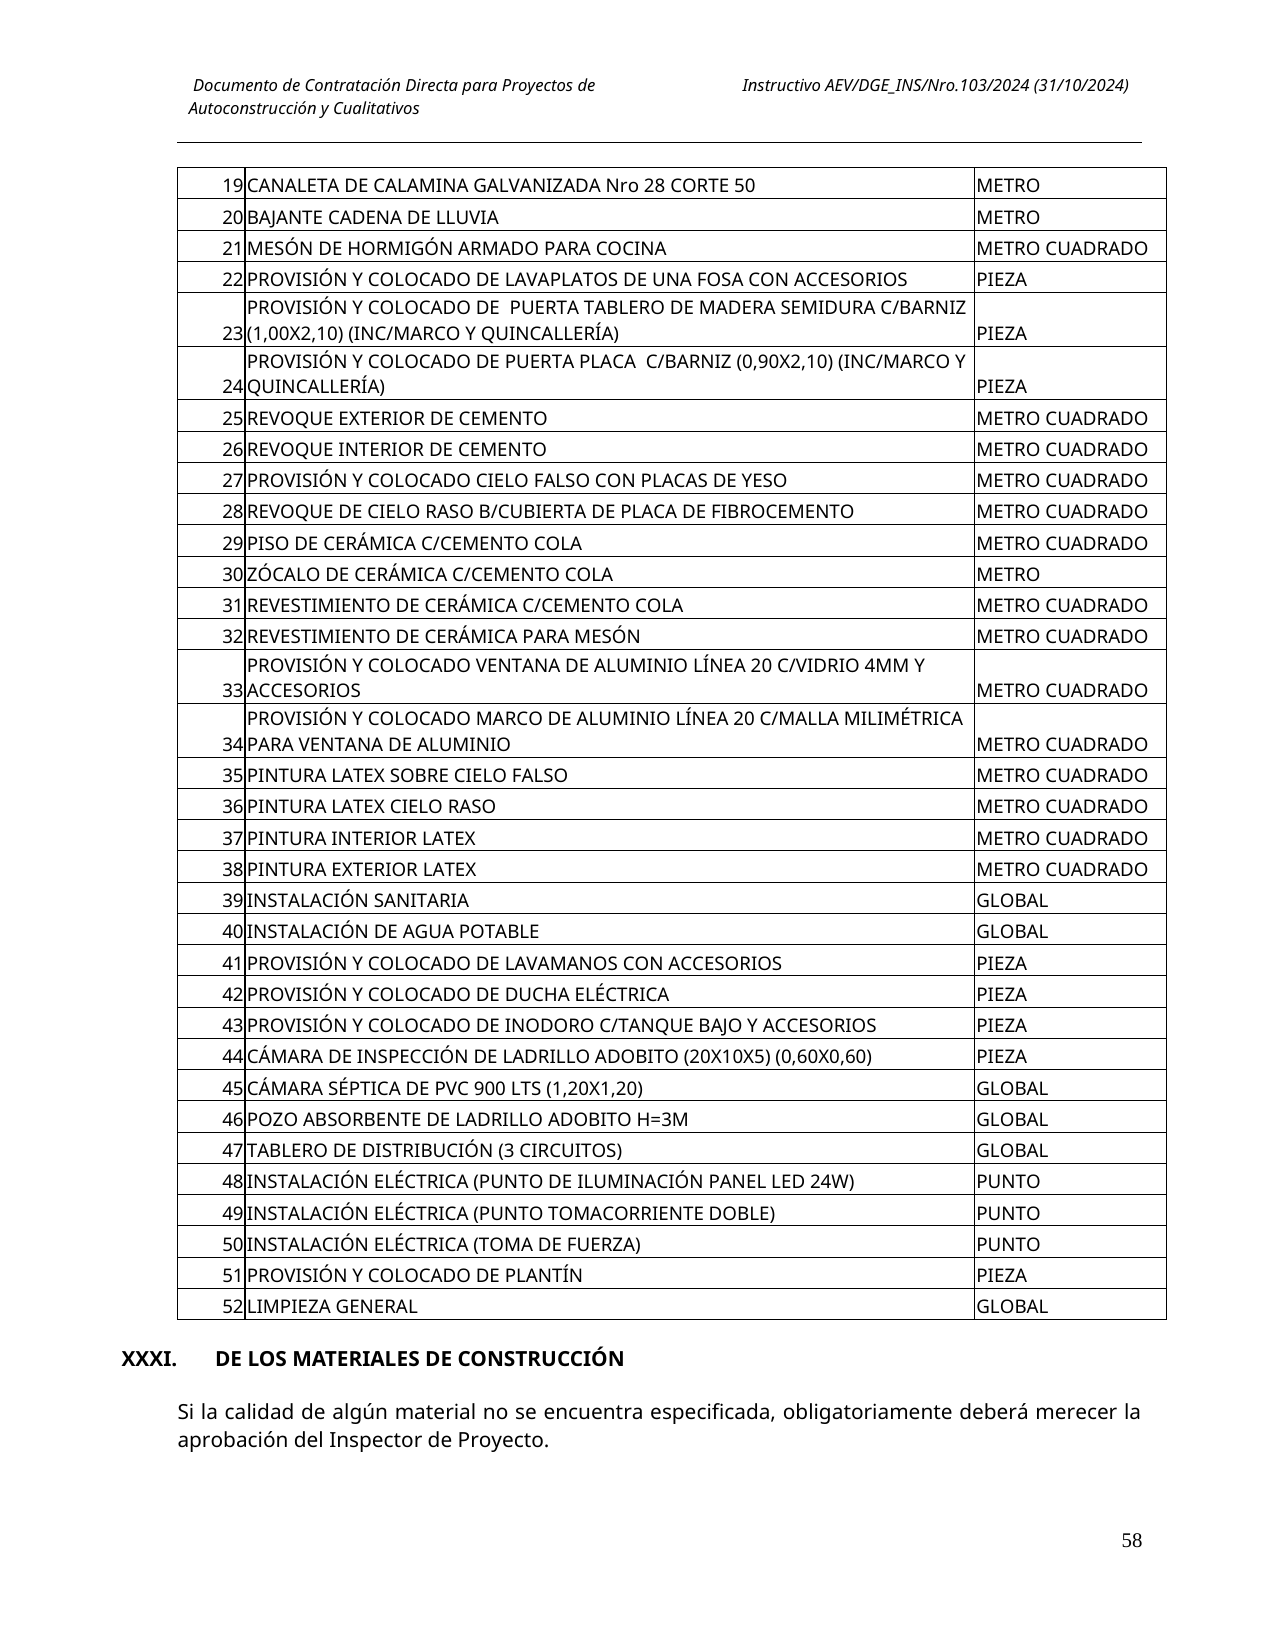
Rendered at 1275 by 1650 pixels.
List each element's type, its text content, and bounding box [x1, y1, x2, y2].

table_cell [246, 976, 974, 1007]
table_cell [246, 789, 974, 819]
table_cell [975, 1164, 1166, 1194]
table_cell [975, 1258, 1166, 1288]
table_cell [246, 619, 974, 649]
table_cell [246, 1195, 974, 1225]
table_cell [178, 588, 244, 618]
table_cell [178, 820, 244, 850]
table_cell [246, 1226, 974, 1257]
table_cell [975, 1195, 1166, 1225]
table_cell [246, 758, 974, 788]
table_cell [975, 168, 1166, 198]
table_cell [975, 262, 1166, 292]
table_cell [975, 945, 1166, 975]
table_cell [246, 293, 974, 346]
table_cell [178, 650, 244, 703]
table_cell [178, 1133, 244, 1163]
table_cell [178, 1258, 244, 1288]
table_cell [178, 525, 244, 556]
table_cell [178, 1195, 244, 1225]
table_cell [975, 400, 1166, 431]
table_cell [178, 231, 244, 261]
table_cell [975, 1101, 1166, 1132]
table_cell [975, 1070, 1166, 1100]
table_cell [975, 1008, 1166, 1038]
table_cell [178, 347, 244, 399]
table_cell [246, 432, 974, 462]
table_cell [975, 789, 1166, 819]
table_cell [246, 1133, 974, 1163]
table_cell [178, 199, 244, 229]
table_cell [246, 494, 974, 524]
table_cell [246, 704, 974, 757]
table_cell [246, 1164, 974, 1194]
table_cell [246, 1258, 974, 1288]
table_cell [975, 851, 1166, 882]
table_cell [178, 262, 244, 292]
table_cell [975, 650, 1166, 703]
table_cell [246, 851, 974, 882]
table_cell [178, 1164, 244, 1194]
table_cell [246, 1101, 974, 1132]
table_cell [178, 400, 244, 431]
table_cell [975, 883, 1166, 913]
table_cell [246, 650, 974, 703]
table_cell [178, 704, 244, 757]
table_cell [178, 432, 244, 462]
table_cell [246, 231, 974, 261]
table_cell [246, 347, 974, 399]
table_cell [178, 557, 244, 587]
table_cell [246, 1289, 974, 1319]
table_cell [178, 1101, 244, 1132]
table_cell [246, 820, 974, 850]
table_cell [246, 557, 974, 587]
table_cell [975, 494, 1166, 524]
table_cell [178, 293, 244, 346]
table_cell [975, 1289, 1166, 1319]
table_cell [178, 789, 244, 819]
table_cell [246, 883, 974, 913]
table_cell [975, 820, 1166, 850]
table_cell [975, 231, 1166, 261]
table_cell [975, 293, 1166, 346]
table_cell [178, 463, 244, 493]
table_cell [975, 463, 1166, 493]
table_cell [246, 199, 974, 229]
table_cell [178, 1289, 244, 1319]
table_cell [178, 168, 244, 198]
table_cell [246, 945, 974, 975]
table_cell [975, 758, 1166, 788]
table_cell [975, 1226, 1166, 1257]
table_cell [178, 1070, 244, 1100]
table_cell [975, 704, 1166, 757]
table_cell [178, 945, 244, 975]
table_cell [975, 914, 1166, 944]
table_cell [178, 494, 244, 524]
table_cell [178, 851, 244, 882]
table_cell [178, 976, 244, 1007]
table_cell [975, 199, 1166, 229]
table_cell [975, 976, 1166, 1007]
text Si la calidad de algún material no se encuentra especificada, obligatoriamente deberá merecer la aprobación del Inspector de Proyecto. [177, 1397, 1142, 1454]
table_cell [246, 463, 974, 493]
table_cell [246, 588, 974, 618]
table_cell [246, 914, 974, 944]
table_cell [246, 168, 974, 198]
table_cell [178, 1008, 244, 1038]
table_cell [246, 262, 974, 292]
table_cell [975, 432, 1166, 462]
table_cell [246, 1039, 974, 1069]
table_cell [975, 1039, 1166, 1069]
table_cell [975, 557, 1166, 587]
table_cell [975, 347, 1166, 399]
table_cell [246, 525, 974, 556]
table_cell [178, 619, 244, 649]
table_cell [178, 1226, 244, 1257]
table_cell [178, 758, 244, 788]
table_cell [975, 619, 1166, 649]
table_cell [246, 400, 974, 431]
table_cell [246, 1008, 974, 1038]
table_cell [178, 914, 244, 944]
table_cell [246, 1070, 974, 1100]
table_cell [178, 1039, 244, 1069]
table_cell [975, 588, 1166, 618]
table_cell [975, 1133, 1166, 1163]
list DE LOS MATERIALES DE CONSTRUCCIÓN [177, 1344, 1142, 1373]
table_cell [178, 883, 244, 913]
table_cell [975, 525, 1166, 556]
